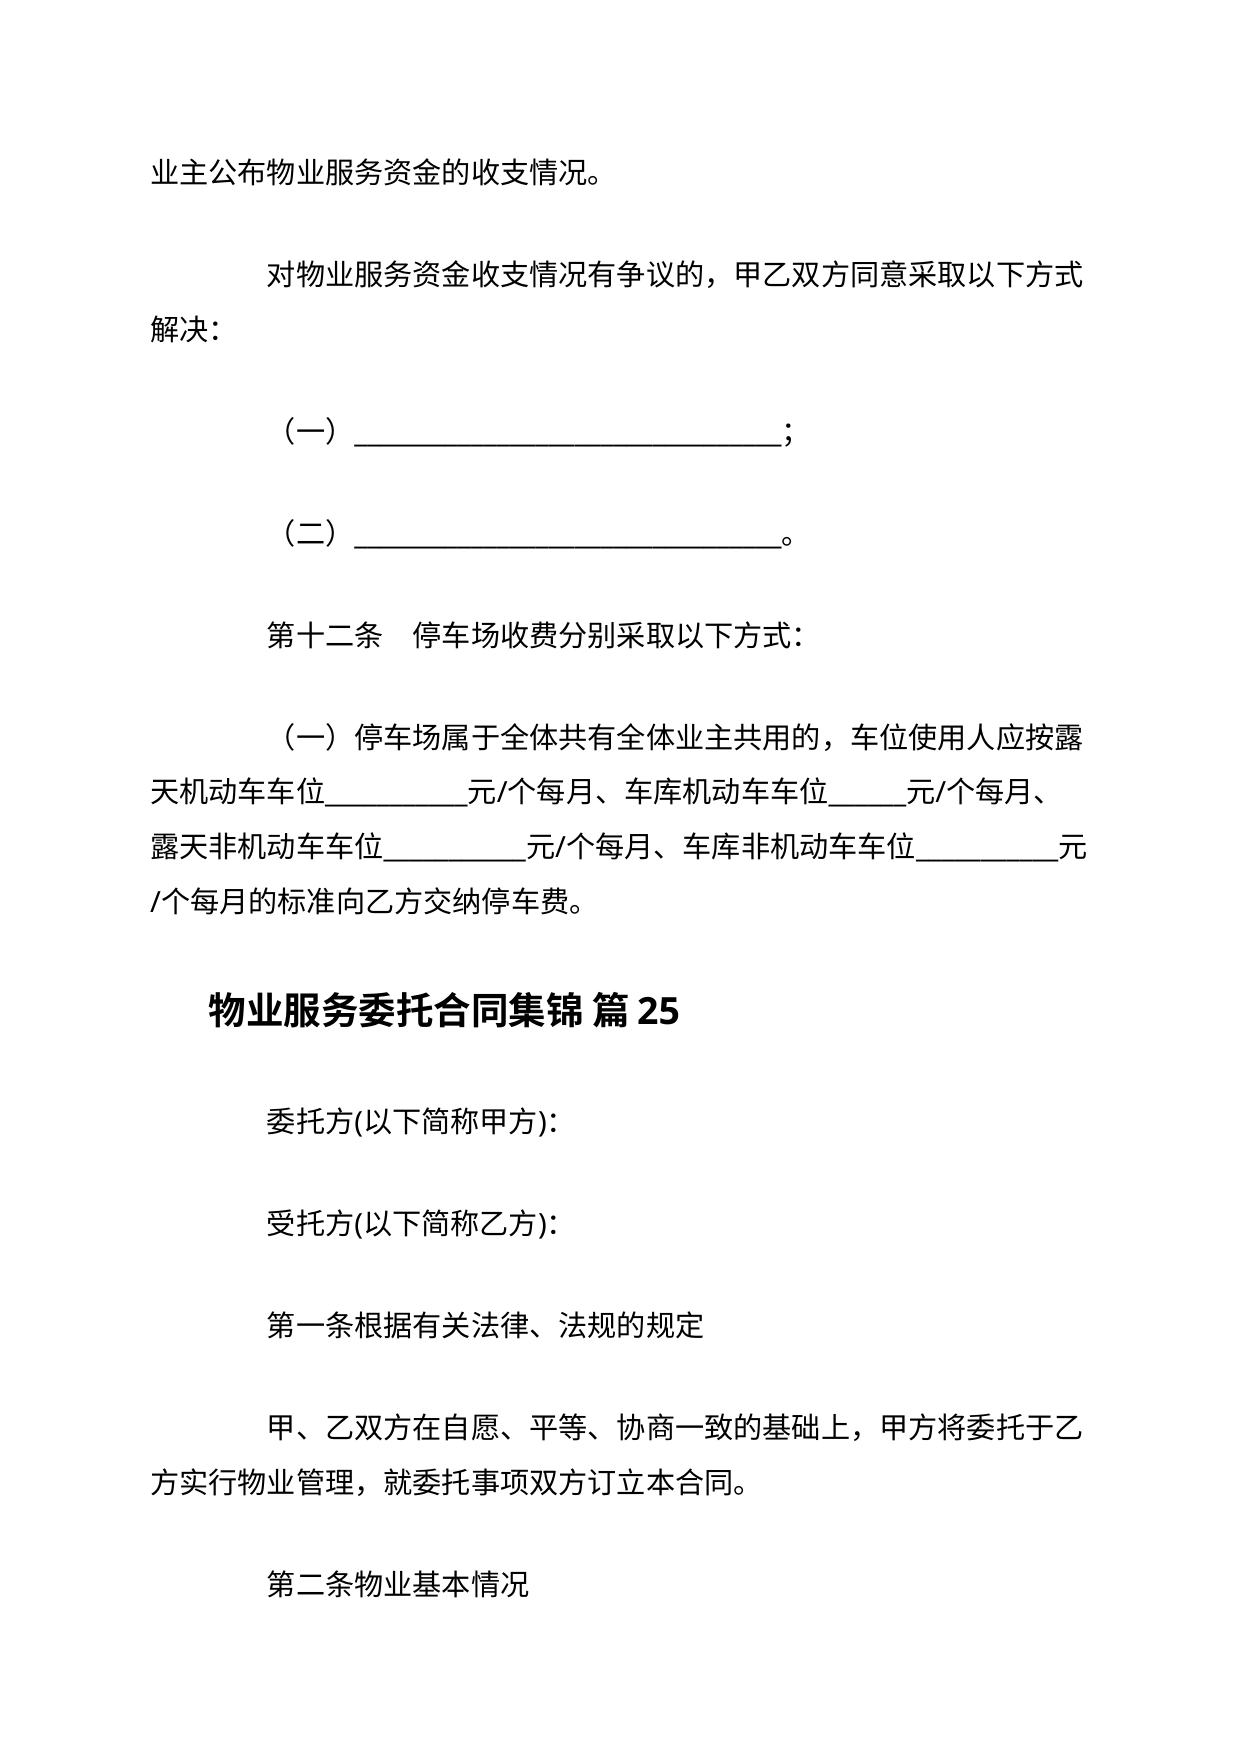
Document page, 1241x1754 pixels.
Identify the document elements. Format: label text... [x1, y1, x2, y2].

text （二）_________________________________。 [150, 510, 1090, 553]
text 委托方(以下简称甲方)： [150, 1099, 1090, 1141]
text （一）_________________________________； [150, 408, 1090, 451]
text 第十二条 停车场收费分别采取以下方式： [150, 612, 1090, 655]
text 对物业服务资金收支情况有争议的，甲乙双方同意采取以下方式解决： [150, 252, 1090, 349]
text 第一条根据有关法律、法规的规定 [150, 1303, 1090, 1345]
text 第二条物业基本情况 [150, 1561, 1090, 1603]
text 甲、乙双方在自愿、平等、协商一致的基础上，甲方将委托于乙方实行物业管理，就委托事项双方订立本合同。 [150, 1404, 1090, 1502]
text 物业服务委托合同集锦 篇25 [150, 981, 1090, 1036]
text （一）停车场属于全体共有全体业主共用的，车位使用人应按露天机动车车位___________元/个每月、车库机动车车位______元/个每月、露天非机动车车位___________元/个每月、车库非机动车车位___________元/个每月的标准向乙方交纳停车费。 [150, 714, 1090, 921]
text 受托方(以下简称乙方)： [150, 1201, 1090, 1243]
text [150, 150, 1090, 192]
